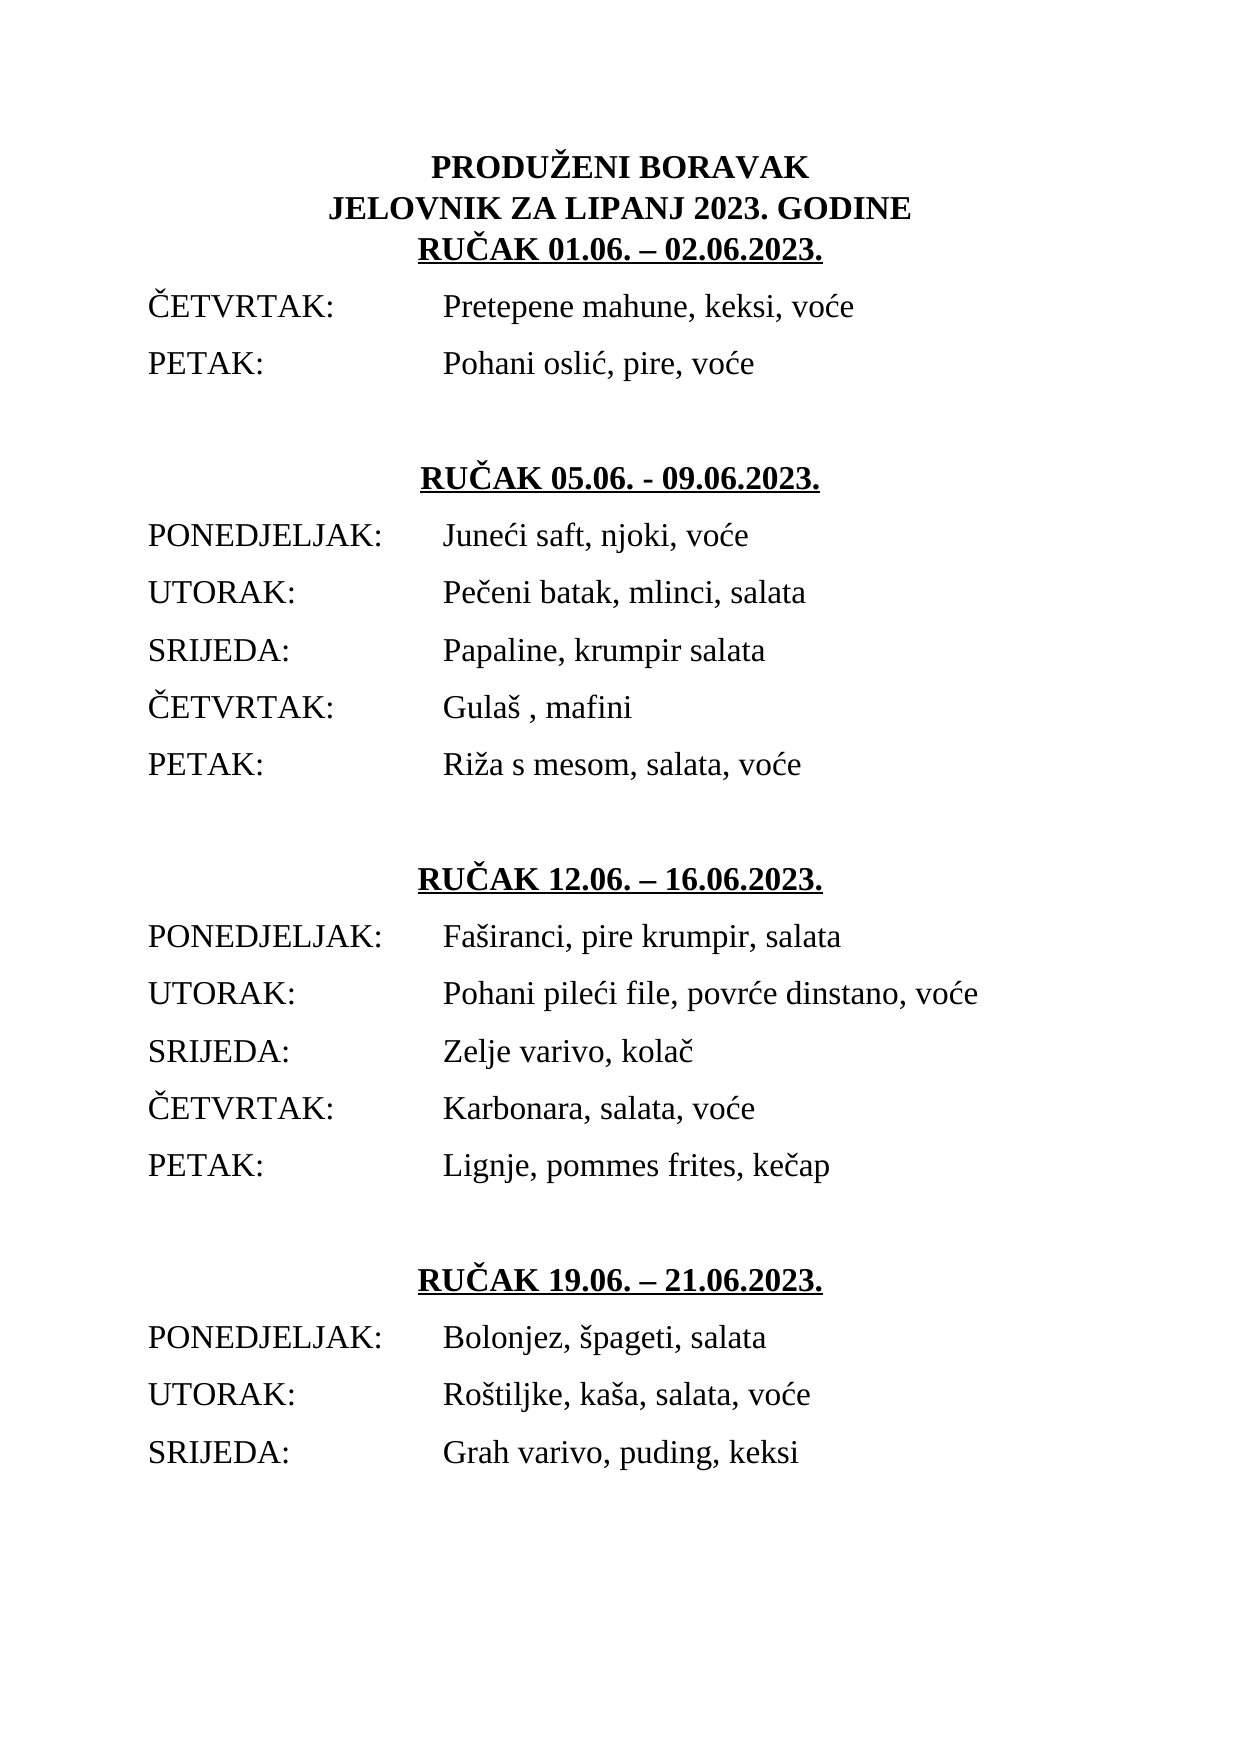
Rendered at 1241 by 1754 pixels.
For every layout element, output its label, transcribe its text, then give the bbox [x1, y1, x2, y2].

text RUČAK 19.06. – 21.06.2023. [148, 1260, 1093, 1298]
text PONEDJELJAK: Faširanci, pire krumpir, salata [148, 916, 1093, 955]
text PETAK: Lignje, pommes frites, kečap [148, 1146, 1093, 1184]
text PETAK: Pohani oslić, pire, voće [148, 343, 1093, 382]
text ČETVRTAK: Gulaš , mafini [148, 687, 1093, 726]
text SRIJEDA: Papaline, krumpir salata [148, 630, 1093, 668]
text JELOVNIK ZA LIPANJ 2023. GODINE [148, 188, 1093, 227]
text ČETVRTAK: Karbonara, salata, voće [148, 1088, 1093, 1127]
text UTORAK: Roštiljke, kaša, salata, voće [148, 1375, 1093, 1413]
text UTORAK: Pohani pileći file, povrće dinstano, voće [148, 974, 1093, 1012]
text RUČAK 12.06. – 16.06.2023. [148, 859, 1093, 897]
text RUČAK 01.06. – 02.06.2023. [148, 229, 1093, 267]
text SRIJEDA: Zelje varivo, kolač [148, 1031, 1093, 1069]
text PETAK: Riža s mesom, salata, voće [148, 744, 1093, 783]
text RUČAK 05.06. - 09.06.2023. [148, 458, 1093, 496]
text PONEDJELJAK: Juneći saft, njoki, voće [148, 515, 1093, 554]
text PONEDJELJAK: Bolonjez, špageti, salata [148, 1317, 1093, 1356]
text ČETVRTAK: Pretepene mahune, keksi, voće [148, 286, 1093, 324]
text PRODUŽENI BORAVAK [148, 148, 1093, 186]
text UTORAK: Pečeni batak, mlinci, salata [148, 573, 1093, 611]
text SRIJEDA: Grah varivo, puding, keksi [148, 1432, 1093, 1470]
